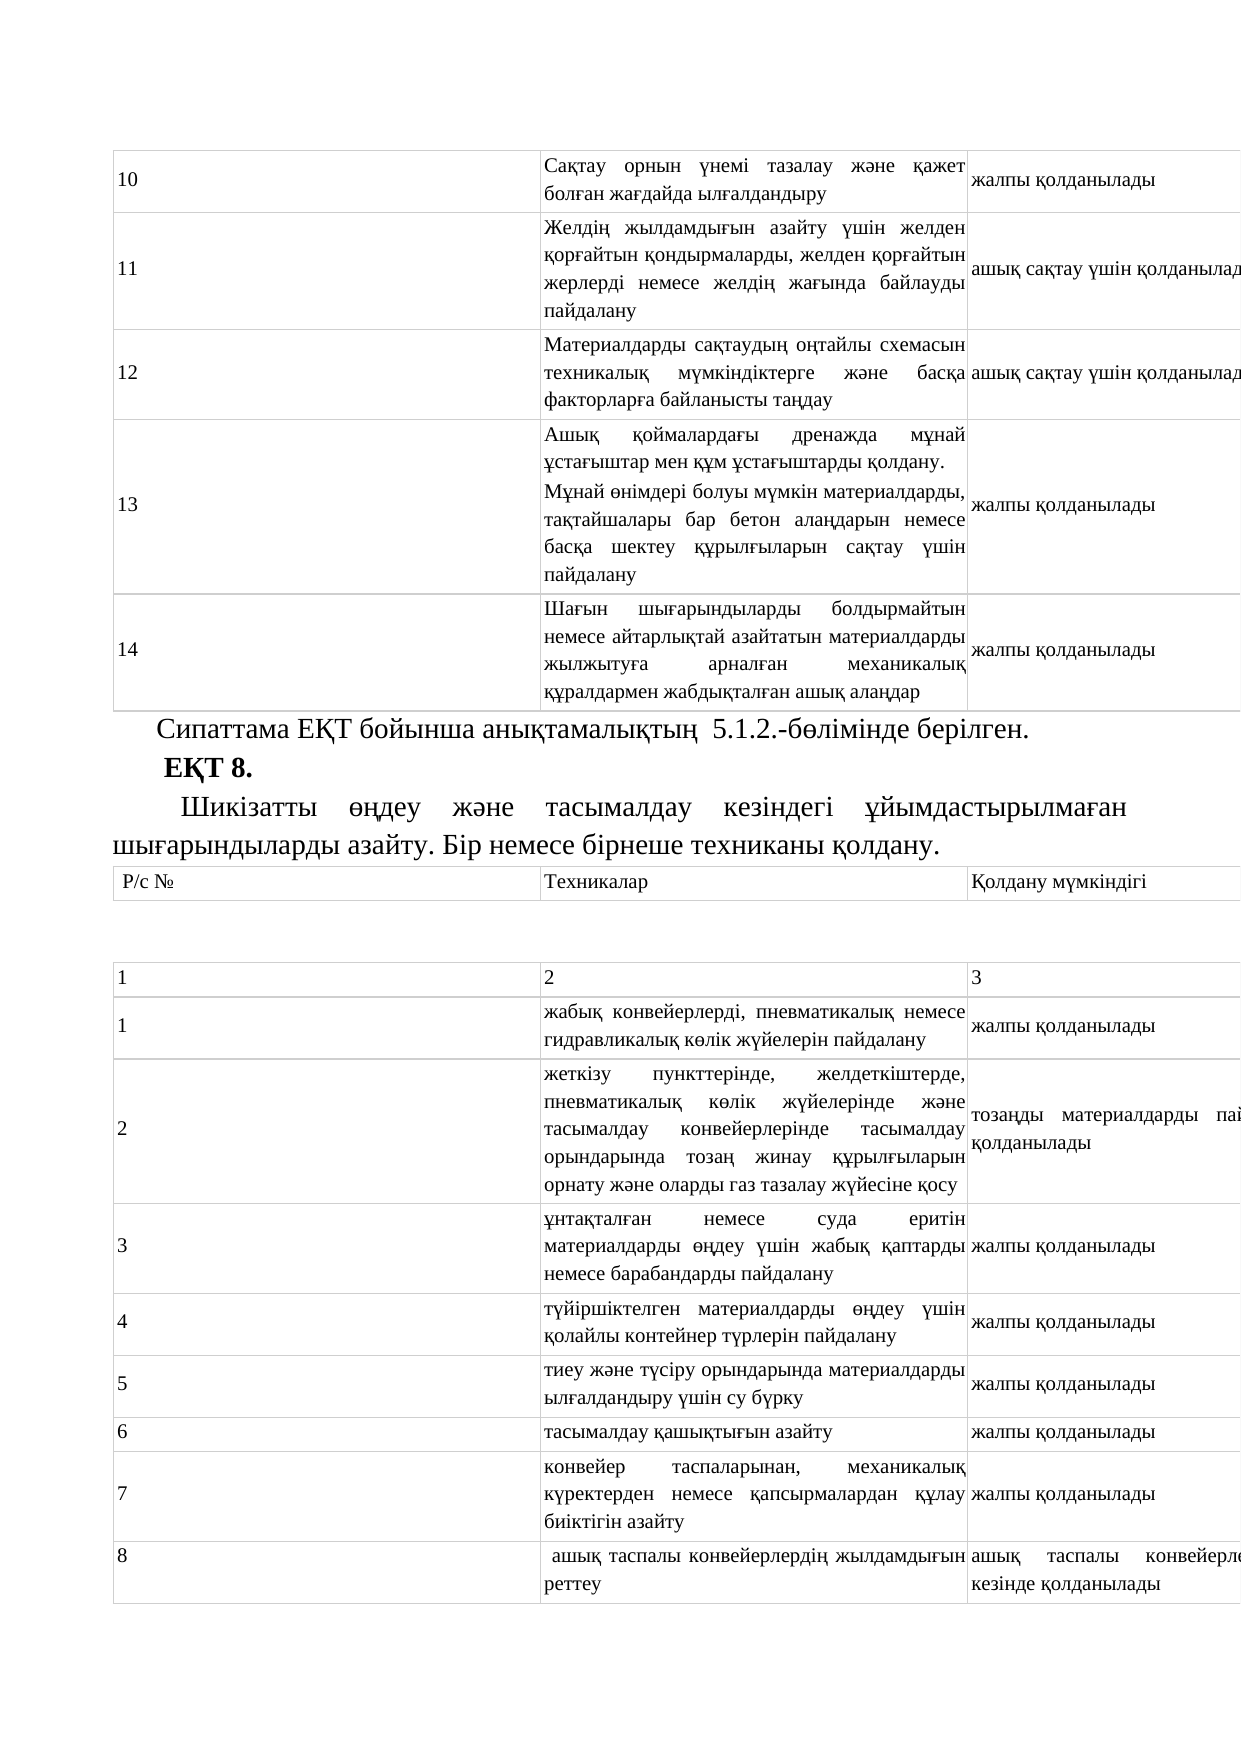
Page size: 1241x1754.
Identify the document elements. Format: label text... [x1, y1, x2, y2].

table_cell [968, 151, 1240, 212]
text Сипаттама ЕҚТ бойынша анықтамалықтың 5.1.2.-бөлімінде берілген. [112, 712, 1128, 745]
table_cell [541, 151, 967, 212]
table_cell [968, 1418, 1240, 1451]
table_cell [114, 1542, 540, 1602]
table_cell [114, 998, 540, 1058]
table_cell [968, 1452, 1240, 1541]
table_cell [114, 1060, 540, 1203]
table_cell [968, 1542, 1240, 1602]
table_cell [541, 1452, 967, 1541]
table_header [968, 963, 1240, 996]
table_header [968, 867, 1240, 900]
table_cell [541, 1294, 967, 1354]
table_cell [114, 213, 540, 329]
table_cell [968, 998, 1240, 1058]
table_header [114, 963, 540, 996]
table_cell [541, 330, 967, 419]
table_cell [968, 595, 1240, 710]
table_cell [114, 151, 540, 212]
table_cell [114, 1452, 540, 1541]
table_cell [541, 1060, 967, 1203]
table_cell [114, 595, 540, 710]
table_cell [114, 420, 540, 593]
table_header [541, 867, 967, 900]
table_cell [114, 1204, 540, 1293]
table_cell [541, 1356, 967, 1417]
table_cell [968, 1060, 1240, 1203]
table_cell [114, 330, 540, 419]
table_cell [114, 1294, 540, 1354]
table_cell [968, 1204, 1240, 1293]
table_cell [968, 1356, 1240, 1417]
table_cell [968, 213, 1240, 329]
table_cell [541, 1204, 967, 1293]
text ЕҚТ 8. [112, 750, 1128, 784]
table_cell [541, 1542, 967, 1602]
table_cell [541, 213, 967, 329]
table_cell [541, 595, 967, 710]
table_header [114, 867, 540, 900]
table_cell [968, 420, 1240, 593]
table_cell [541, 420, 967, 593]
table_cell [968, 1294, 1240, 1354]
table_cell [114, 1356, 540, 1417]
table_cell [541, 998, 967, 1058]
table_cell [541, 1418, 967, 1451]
text Шикізатты өңдеу және тасымалдау кезіндегі ұйымдастырылмаған шығарындыларды азайту. Бір немесе бірнеше техниканы қолдану. [112, 789, 1128, 861]
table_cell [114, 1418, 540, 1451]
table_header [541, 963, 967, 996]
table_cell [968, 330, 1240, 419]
